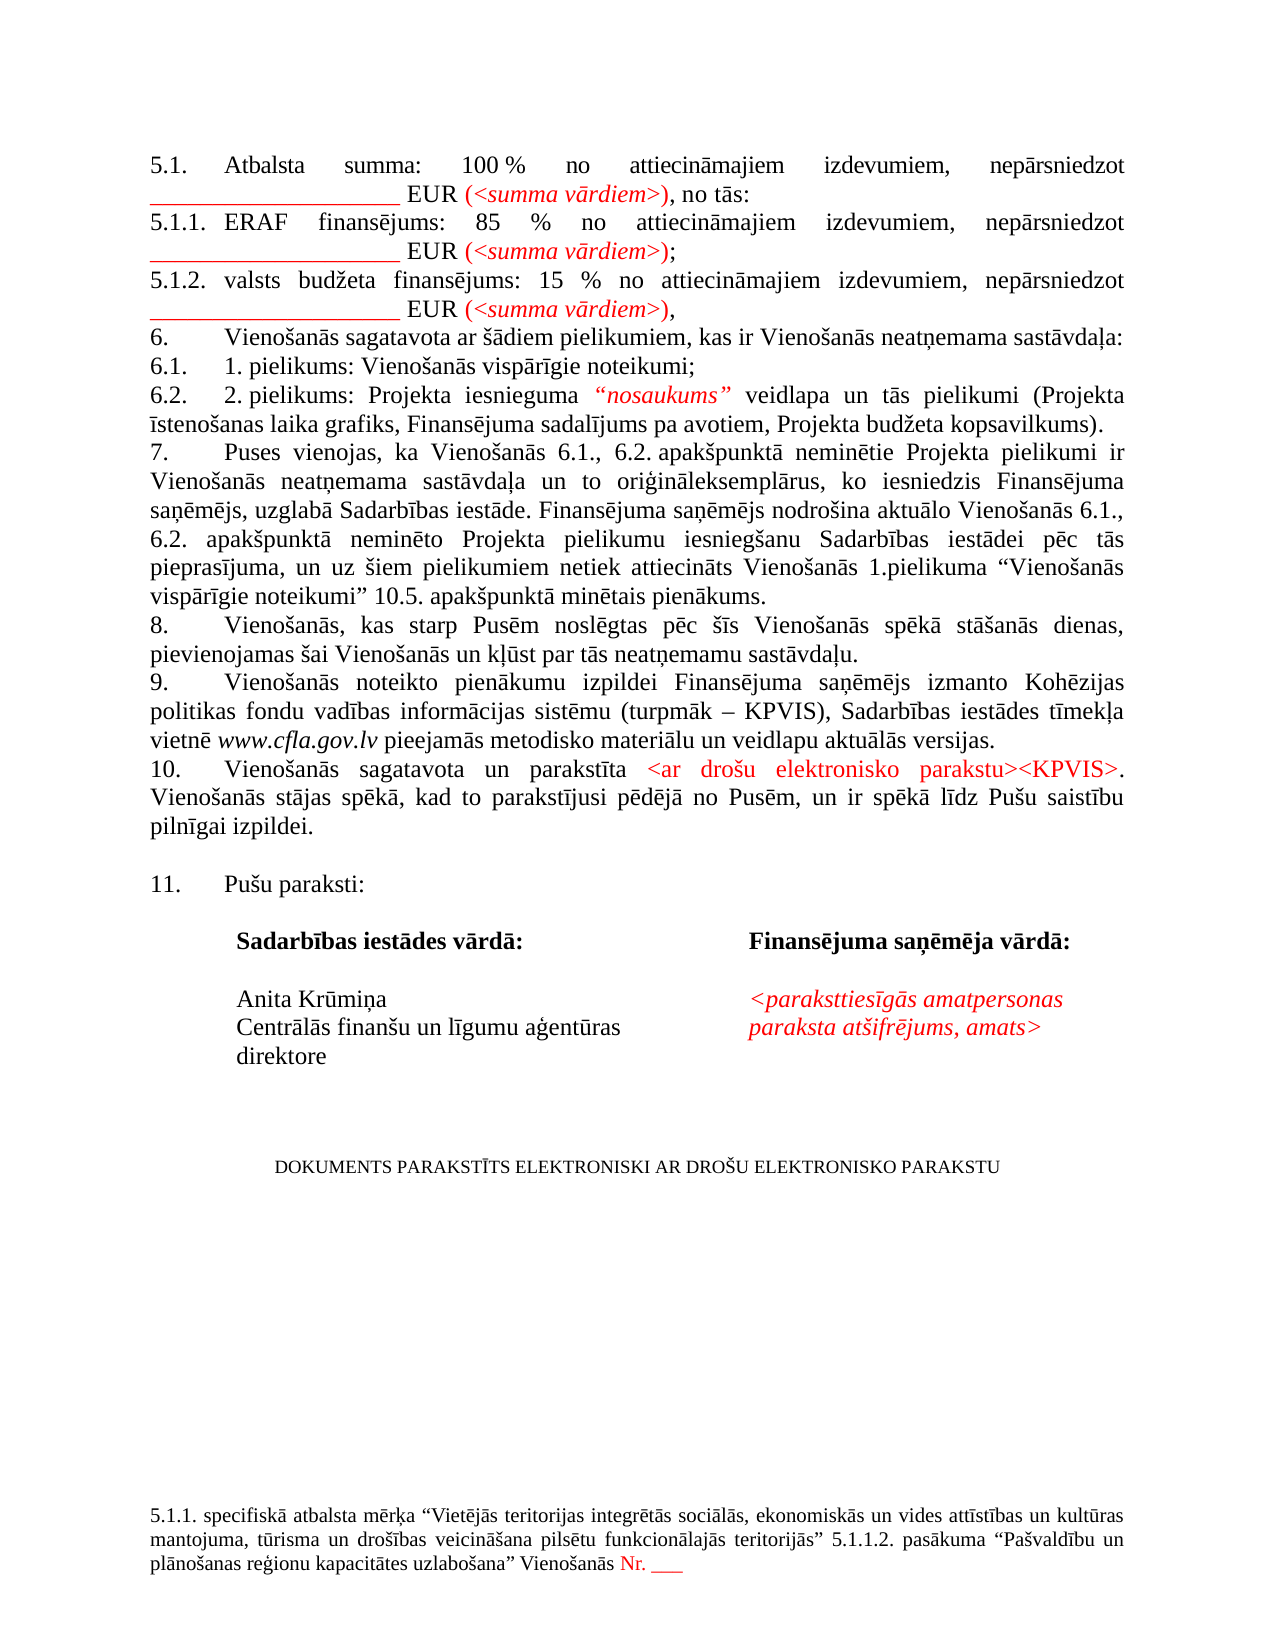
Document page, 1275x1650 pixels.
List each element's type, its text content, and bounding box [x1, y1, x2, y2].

list Atbalsta summa: 100 % no attiecināmajiem izdevumiem, nepārsniedzot ____________________ EUR (<summa vārdiem>), no tās: [150, 150, 1125, 207]
list Vienošanās sagatavota un parakstīta <ar drošu elektronisko parakstu><KPVIS>. Vienošanās stājas spēkā, kad to parakstījusi pēdējā no Pusēm, un ir spēkā līdz Pušu saistību pilnīgai izpildei. [150, 754, 1125, 840]
table_header Finansējuma saņēmēja vārdā: <paraksttiesīgās amatpersonas paraksta atšifrējums, amats> [663, 926, 1125, 1127]
list Pušu paraksti: [150, 869, 1125, 897]
list Puses vienojas, ka Vienošanās 6.1., 6.2. apakšpunktā neminētie Projekta pielikumi ir Vienošanās neatņemama sastāvdaļa un to oriģināleksemplārus, ko iesniedzis Finansējuma saņēmējs, uzglabā Sadarbības iestāde. Finansējuma saņēmējs nodrošina aktuālo Vienošanās 6.1., 6.2. apakšpunktā neminēto Projekta pielikumu iesniegšanu Sadarbības iestādei pēc tās pieprasījuma, un uz šiem pielikumiem netiek attiecināts Vienošanās 1.pielikuma “Vienošanās vispārīgie noteikumi” 10.5. apakšpunktā minētais pienākums. [150, 437, 1125, 610]
table_header Sadarbības iestādes vārdā: Anita Krūmiņa Centrālās finanšu un līgumu aģentūras direktore [150, 926, 662, 1127]
list Vienošanās, kas starp Pusēm noslēgtas pēc šīs Vienošanās spēkā stāšanās dienas, pievienojamas šai Vienošanās un kļūst par tās neatņemamu sastāvdaļu. [150, 610, 1125, 667]
list 1. pielikums: Vienošanās vispārīgie noteikumi; [150, 351, 1125, 380]
list 2. pielikums: Projekta iesnieguma “nosaukums” veidlapa un tās pielikumi (Projekta īstenošanas laika grafiks, Finansējuma sadalījums pa avotiem, Projekta budžeta kopsavilkums). [150, 380, 1125, 437]
list ERAF finansējums: 85 % no attiecināmajiem izdevumiem, nepārsniedzot ____________________ EUR (<summa vārdiem>); [150, 207, 1125, 265]
list Vienošanās sagatavota ar šādiem pielikumiem, kas ir Vienošanās neatņemama sastāvdaļa: [150, 322, 1125, 351]
list Vienošanās noteikto pienākumu izpildei Finansējuma saņēmējs izmanto Kohēzijas politikas fondu vadības informācijas sistēmu (turpmāk – KPVIS), Sadarbības iestādes tīmekļa vietnē www.cfla.gov.lv pieejamās metodisko materiālu un veidlapu aktuālās versijas. [150, 667, 1125, 754]
text DOKUMENTS PARAKSTĪTS ELEKTRONISKI AR DROŠU ELEKTRONISKO PARAKSTU [150, 1156, 1125, 1178]
list valsts budžeta finansējums: 15 % no attiecināmajiem izdevumiem, nepārsniedzot ____________________ EUR (<summa vārdiem>), [150, 265, 1125, 322]
